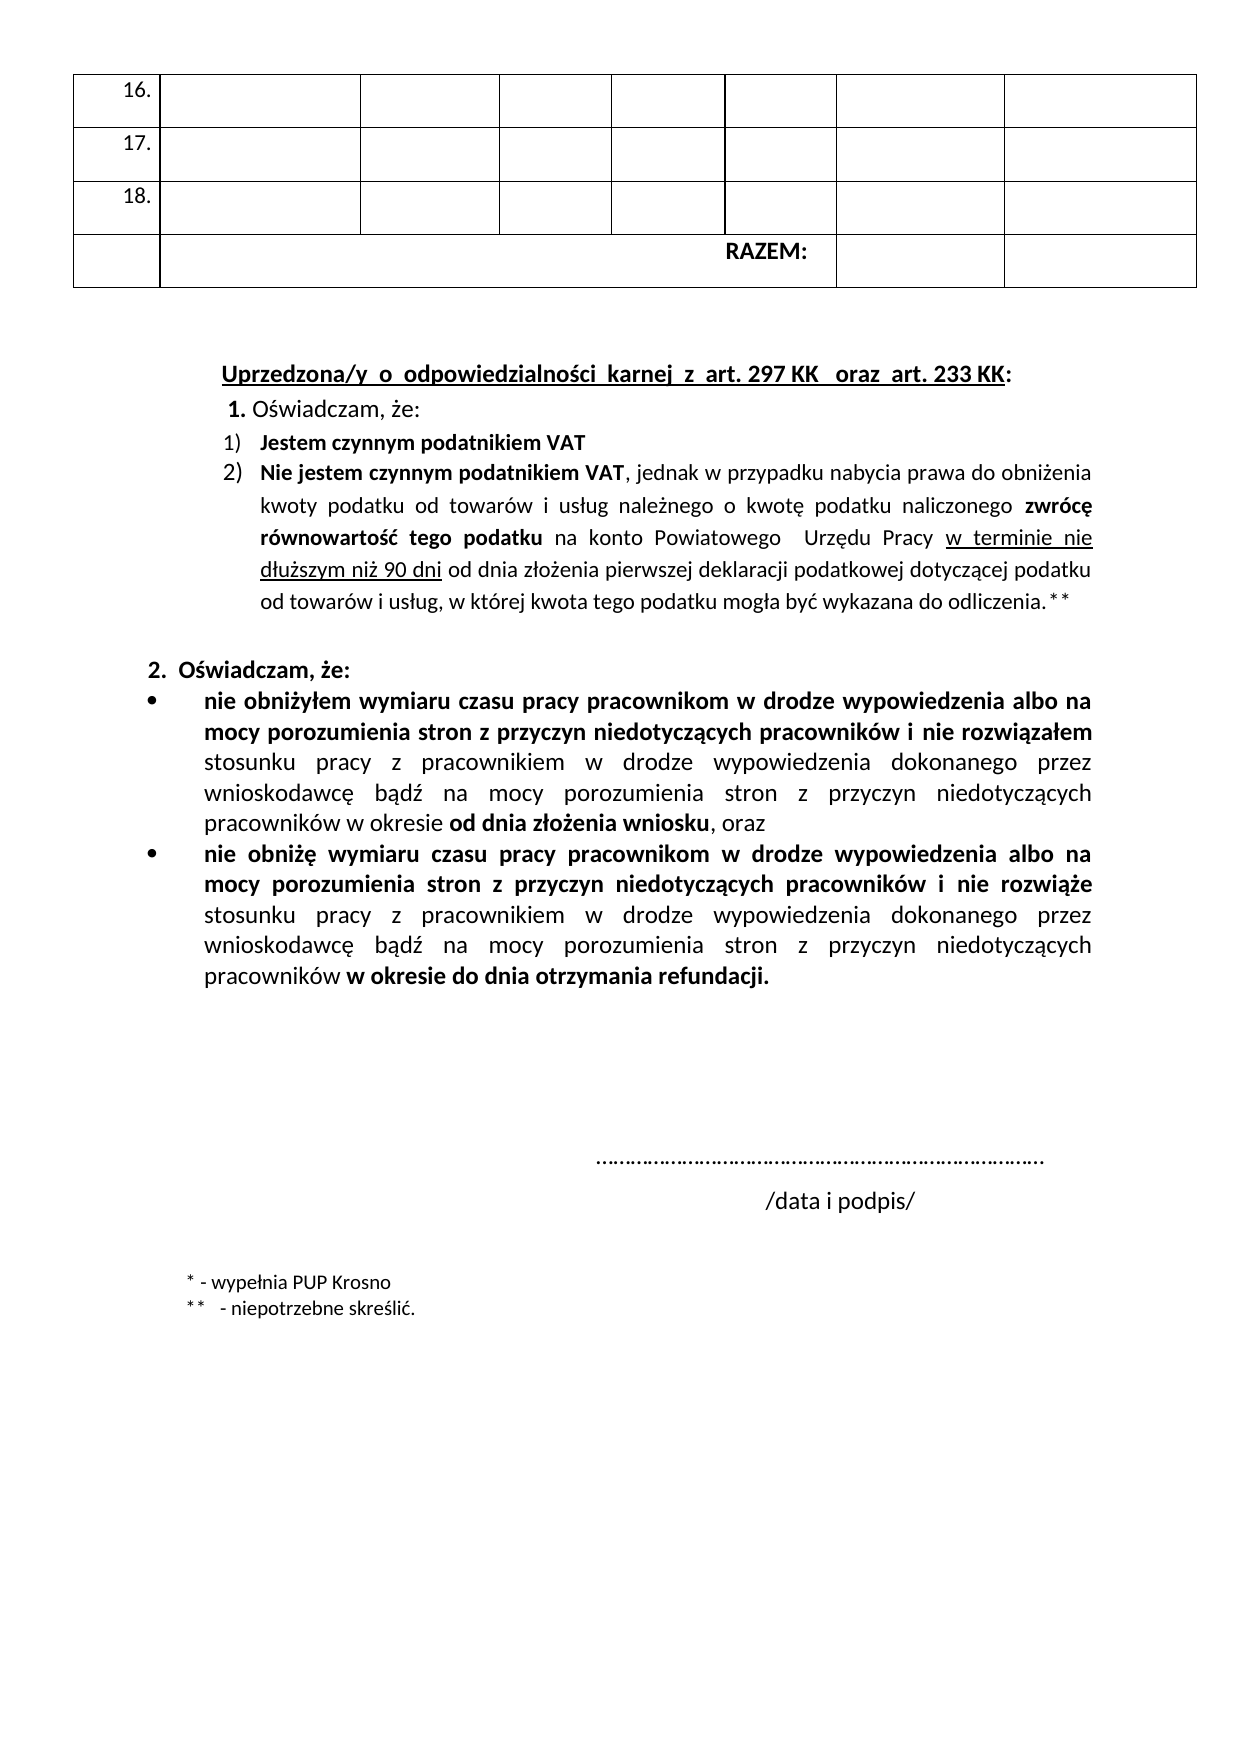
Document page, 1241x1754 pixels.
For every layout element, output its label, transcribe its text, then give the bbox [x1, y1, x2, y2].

table_cell [500, 75, 611, 127]
table_cell [612, 128, 724, 181]
table_cell [837, 75, 1004, 127]
list Nie jestem czynnym podatnikiem VAT, jednak w przypadku nabycia prawa do obniżenia kwoty podatku od towarów i usług należnego o kwotę podatku naliczonego zwrócę równowartość tego podatku na konto Powiatowego Urzędu Pracy w terminie nie dłuższym niż 90 dni od dnia złożenia pierwszej deklaracji podatkowej dotyczącej podatku od towarów i usług, w której kwota tego podatku mogła być wykazana do odliczenia.** [223, 456, 1093, 616]
text * - wypełnia PUP Krosno [185, 1269, 1093, 1295]
table_cell [161, 182, 360, 234]
table_cell [161, 75, 360, 127]
table_cell [612, 75, 724, 127]
table_cell [500, 182, 611, 234]
table_cell [726, 182, 836, 234]
table_cell [837, 182, 1004, 234]
table_cell [74, 128, 159, 181]
text ** - niepotrzebne skreślić. [185, 1295, 1093, 1320]
table_cell [612, 182, 724, 234]
table_cell [726, 75, 836, 127]
table_cell [837, 235, 1004, 287]
table_cell [74, 75, 159, 127]
table_cell [361, 128, 499, 181]
table_cell RAZEM: [161, 235, 836, 287]
text …………………………………………………………………… [590, 1140, 1093, 1170]
table_cell [74, 235, 159, 287]
table_cell [74, 182, 159, 234]
list nie obniżę wymiaru czasu pracy pracownikom w drodze wypowiedzenia albo na mocy porozumienia stron z przyczyn niedotyczących pracowników i nie rozwiąże stosunku pracy z pracownikiem w drodze wypowiedzenia dokonanego przez wnioskodawcę bądź na mocy porozumienia stron z przyczyn niedotyczących pracowników w okresie do dnia otrzymania refundacji. [148, 838, 1093, 990]
table_cell [1005, 128, 1196, 181]
text 2. Oświadczam, że: [148, 655, 1093, 685]
list nie obniżyłem wymiaru czasu pracy pracownikom w drodze wypowiedzenia albo na mocy porozumienia stron z przyczyn niedotyczących pracowników i nie rozwiązałem stosunku pracy z pracownikiem w drodze wypowiedzenia dokonanego przez wnioskodawcę bądź na mocy porozumienia stron z przyczyn niedotyczących pracowników w okresie od dnia złożenia wniosku, oraz [148, 685, 1093, 838]
text /data i podpis/ [590, 1186, 1093, 1216]
table_cell [837, 128, 1004, 181]
table_cell [1005, 235, 1196, 287]
table_cell [1005, 75, 1196, 127]
table_cell [1005, 182, 1196, 234]
text Uprzedzona/y o odpowiedzialności karnej z art. 297 KK oraz art. 233 KK: [148, 358, 1093, 389]
table_cell [500, 128, 611, 181]
text 1. Oświadczam, że: [148, 393, 1093, 424]
list Jestem czynnym podatnikiem VAT [223, 428, 1093, 456]
table_cell [726, 128, 836, 181]
table_cell [361, 182, 499, 234]
table_cell [361, 75, 499, 127]
table_cell [161, 128, 360, 181]
